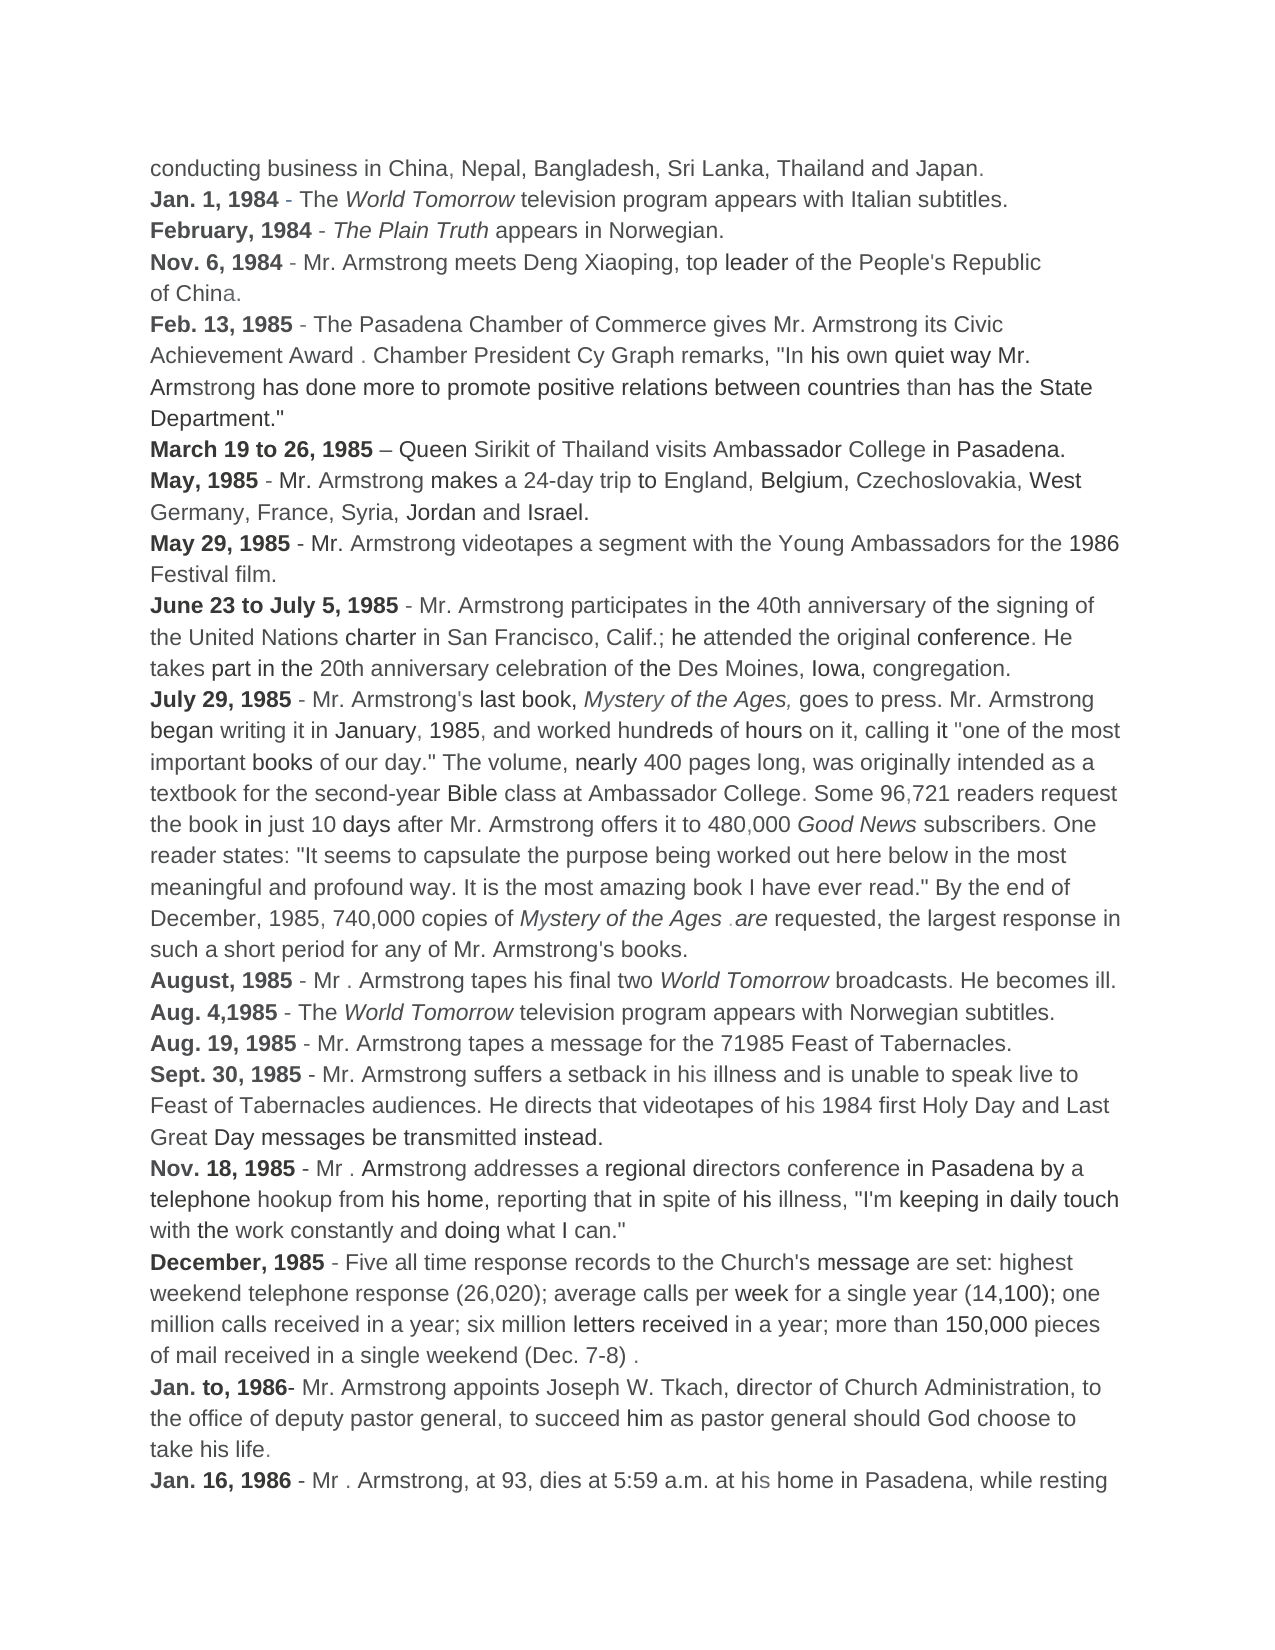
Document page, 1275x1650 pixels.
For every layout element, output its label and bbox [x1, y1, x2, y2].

text [150, 150, 1125, 1494]
